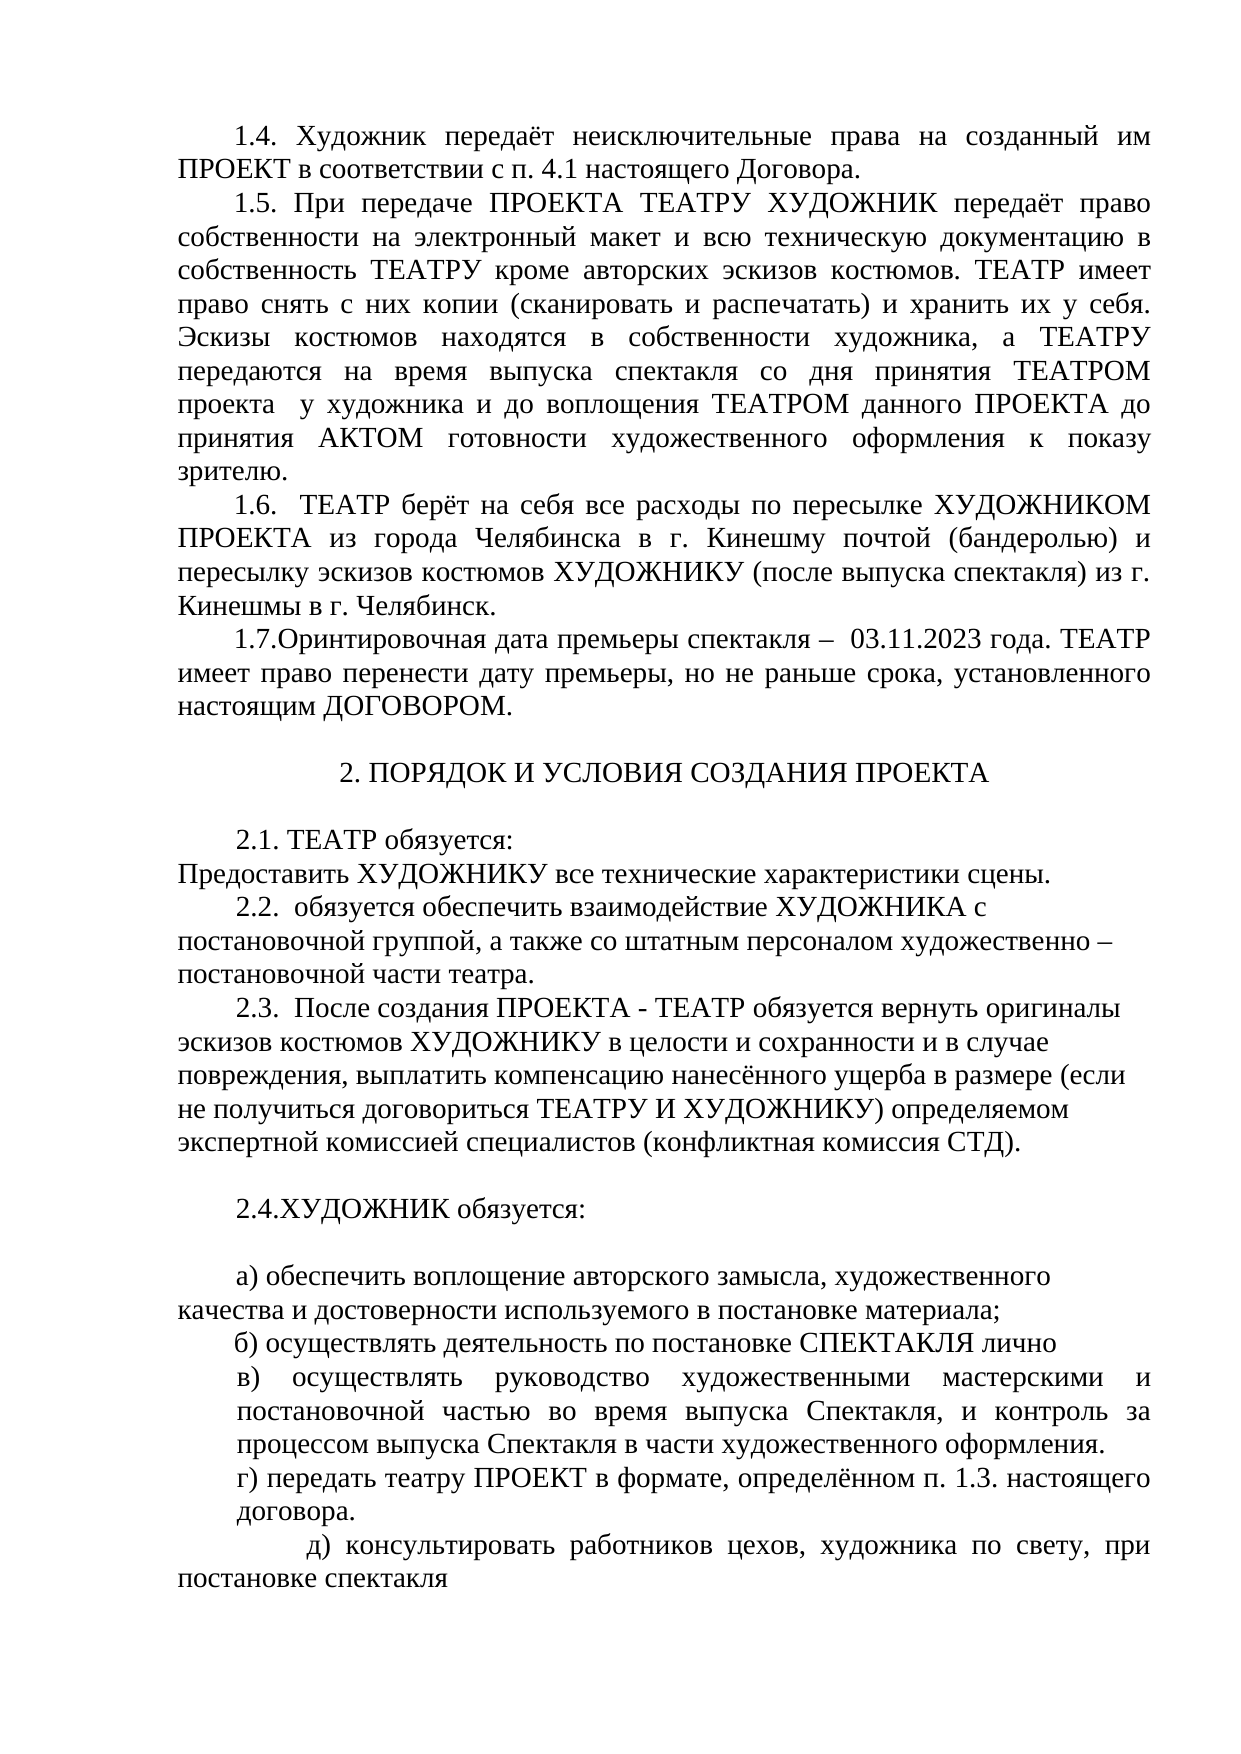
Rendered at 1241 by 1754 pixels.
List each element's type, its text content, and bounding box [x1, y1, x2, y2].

text 1.4. Художник передаёт неисключительные права на созданный им ПРОЕКТ в соответствии с п. 4.1 настоящего Договора. [177, 118, 1152, 185]
text 2.3. После создания ПРОЕКТА - ТЕАТР обязуется вернуть оригиналы эскизов костюмов ХУДОЖНИКУ в целости и сохранности и в случае повреждения, выплатить компенсацию нанесённого ущерба в размере (если не получиться договориться ТЕАТРУ И ХУДОЖНИКУ) определяемом экспертной комиссией специалистов (конфликтная комиссия СТД). [177, 990, 1152, 1158]
list г) передать театру ПРОЕКТ в формате, определённом п. 1.3. настоящего договора. [237, 1460, 1152, 1527]
text 2.1. ТЕАТР обязуется: [177, 822, 1152, 856]
text 2.2. обязуется обеспечить взаимодействие ХУДОЖНИКА с постановочной группой, а также со штатным персоналом художественно – постановочной части театра. [177, 889, 1152, 990]
text б) осуществлять деятельность по постановке СПЕКТАКЛЯ лично [177, 1326, 1152, 1359]
text 1.6. ТЕАТР берёт на себя все расходы по пересылке ХУДОЖНИКОМ ПРОЕКТА из города Челябинска в г. Кинешму почтой (бандеролью) и пересылку эскизов костюмов ХУДОЖНИКУ (после выпуска спектакля) из г. Кинешмы в г. Челябинск. [177, 487, 1152, 621]
text Предоставить ХУДОЖНИКУ все технические характеристики сцены. [177, 856, 1152, 889]
text 2.4.ХУДОЖНИК обязуется: [177, 1191, 1152, 1225]
text 1.5. При передаче ПРОЕКТА ТЕАТРУ ХУДОЖНИК передаёт право собственности на электронный макет и всю техническую документацию в собственность ТЕАТРУ кроме авторских эскизов костюмов. ТЕАТР имеет право снять с них копии (сканировать и распечатать) и хранить их у себя. Эскизы костюмов находятся в собственности художника, а ТЕАТРУ передаются на время выпуска спектакля со дня принятия ТЕАТРОМ проекта у художника и до воплощения ТЕАТРОМ данного ПРОЕКТА до принятия АКТОМ готовности художественного оформления к показу зрителю. [177, 185, 1152, 487]
text д) консультировать работников цехов, художника по свету, при постановке спектакля [177, 1527, 1152, 1594]
text 1.7.Оринтировочная дата премьеры спектакля – 03.11.2023 года. ТЕАТР имеет право перенести дату премьеры, но не раньше срока, установленного настоящим ДОГОВОРОМ. [177, 621, 1152, 722]
text 2. ПОРЯДОК И УСЛОВИЯ СОЗДАНИЯ ПРОЕКТА [177, 755, 1152, 789]
text а) обеспечить воплощение авторского замысла, художественного качества и достоверности используемого в постановке материала; [177, 1258, 1152, 1326]
list в) осуществлять руководство художественными мастерскими и постановочной частью во время выпуска Спектакля, и контроль за процессом выпуска Спектакля в части художественного оформления. [237, 1359, 1152, 1460]
